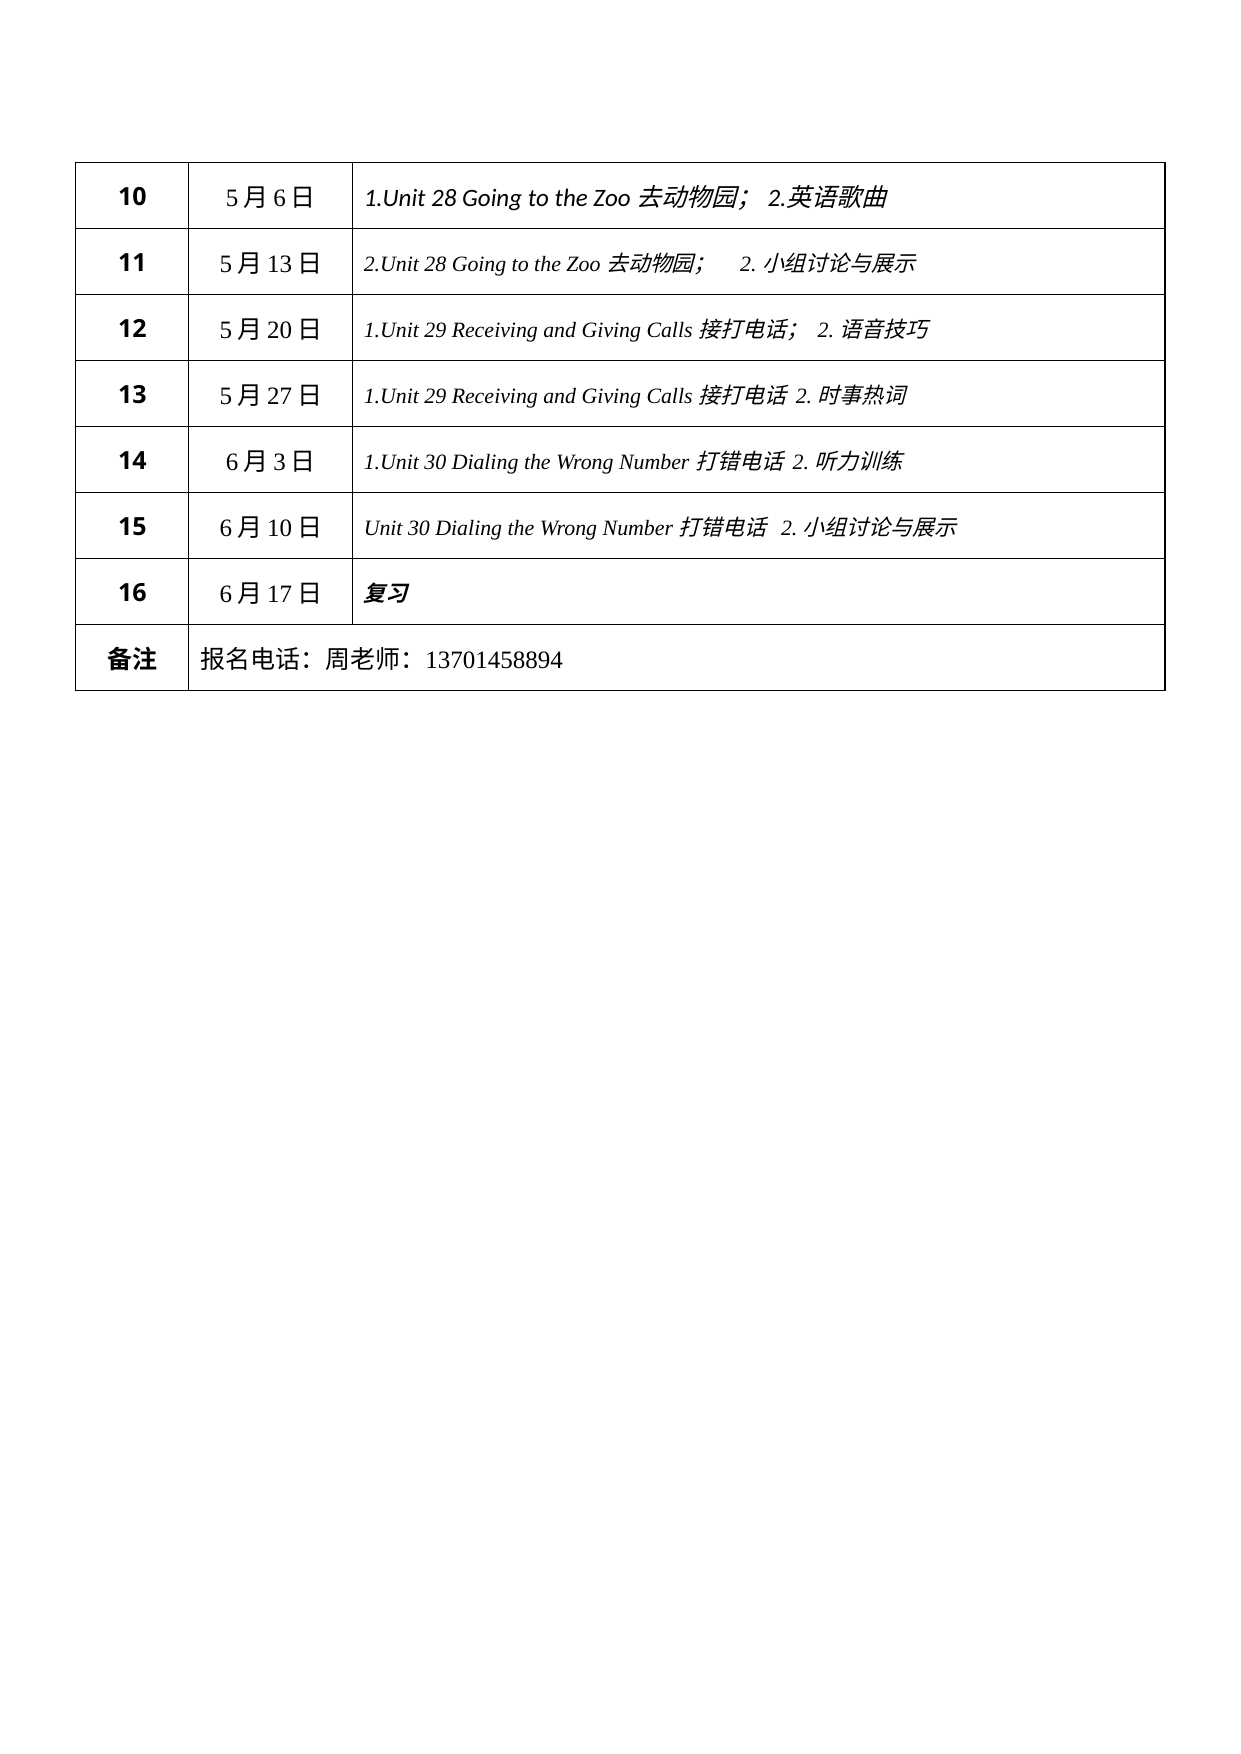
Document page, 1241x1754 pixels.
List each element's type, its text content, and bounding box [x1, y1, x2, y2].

table_cell 13 [76, 361, 188, 426]
table_cell 1.Unit 29 Receiving and Giving Calls 接打电话 2. 时事热词 [353, 361, 1164, 426]
table_cell 6月17日 [189, 559, 352, 624]
table_cell 5月13日 [189, 229, 352, 294]
table_cell 11 [76, 229, 188, 294]
table_cell 5月27日 [189, 361, 352, 426]
table_cell 1.Unit 29 Receiving and Giving Calls 接打电话； 2. 语音技巧 [353, 295, 1164, 360]
table_cell 2.Unit 28 Going to the Zoo 去动物园； 2. 小组讨论与展示 [353, 229, 1164, 294]
table_cell 6月3日 [189, 427, 352, 492]
table_cell 报名电话：周老师：13701458894 [189, 625, 1164, 690]
table_cell Unit 30 Dialing the Wrong Number 打错电话 2. 小组讨论与展示 [353, 493, 1164, 558]
table_cell 1.Unit 28 Going to the Zoo 去动物园； 2.英语歌曲 [353, 163, 1164, 228]
table_cell 5月20日 [189, 295, 352, 360]
table_cell 14 [76, 427, 188, 492]
table_cell 复习 [353, 559, 1164, 624]
table_cell 6月10日 [189, 493, 352, 558]
table_cell 12 [76, 295, 188, 360]
table_cell 15 [76, 493, 188, 558]
table_cell 10 [76, 163, 188, 228]
table_cell 16 [76, 559, 188, 624]
table_cell 5月6日 [189, 163, 352, 228]
table_cell 1.Unit 30 Dialing the Wrong Number 打错电话 2. 听力训练 [353, 427, 1164, 492]
table_cell 备注 [76, 625, 188, 690]
